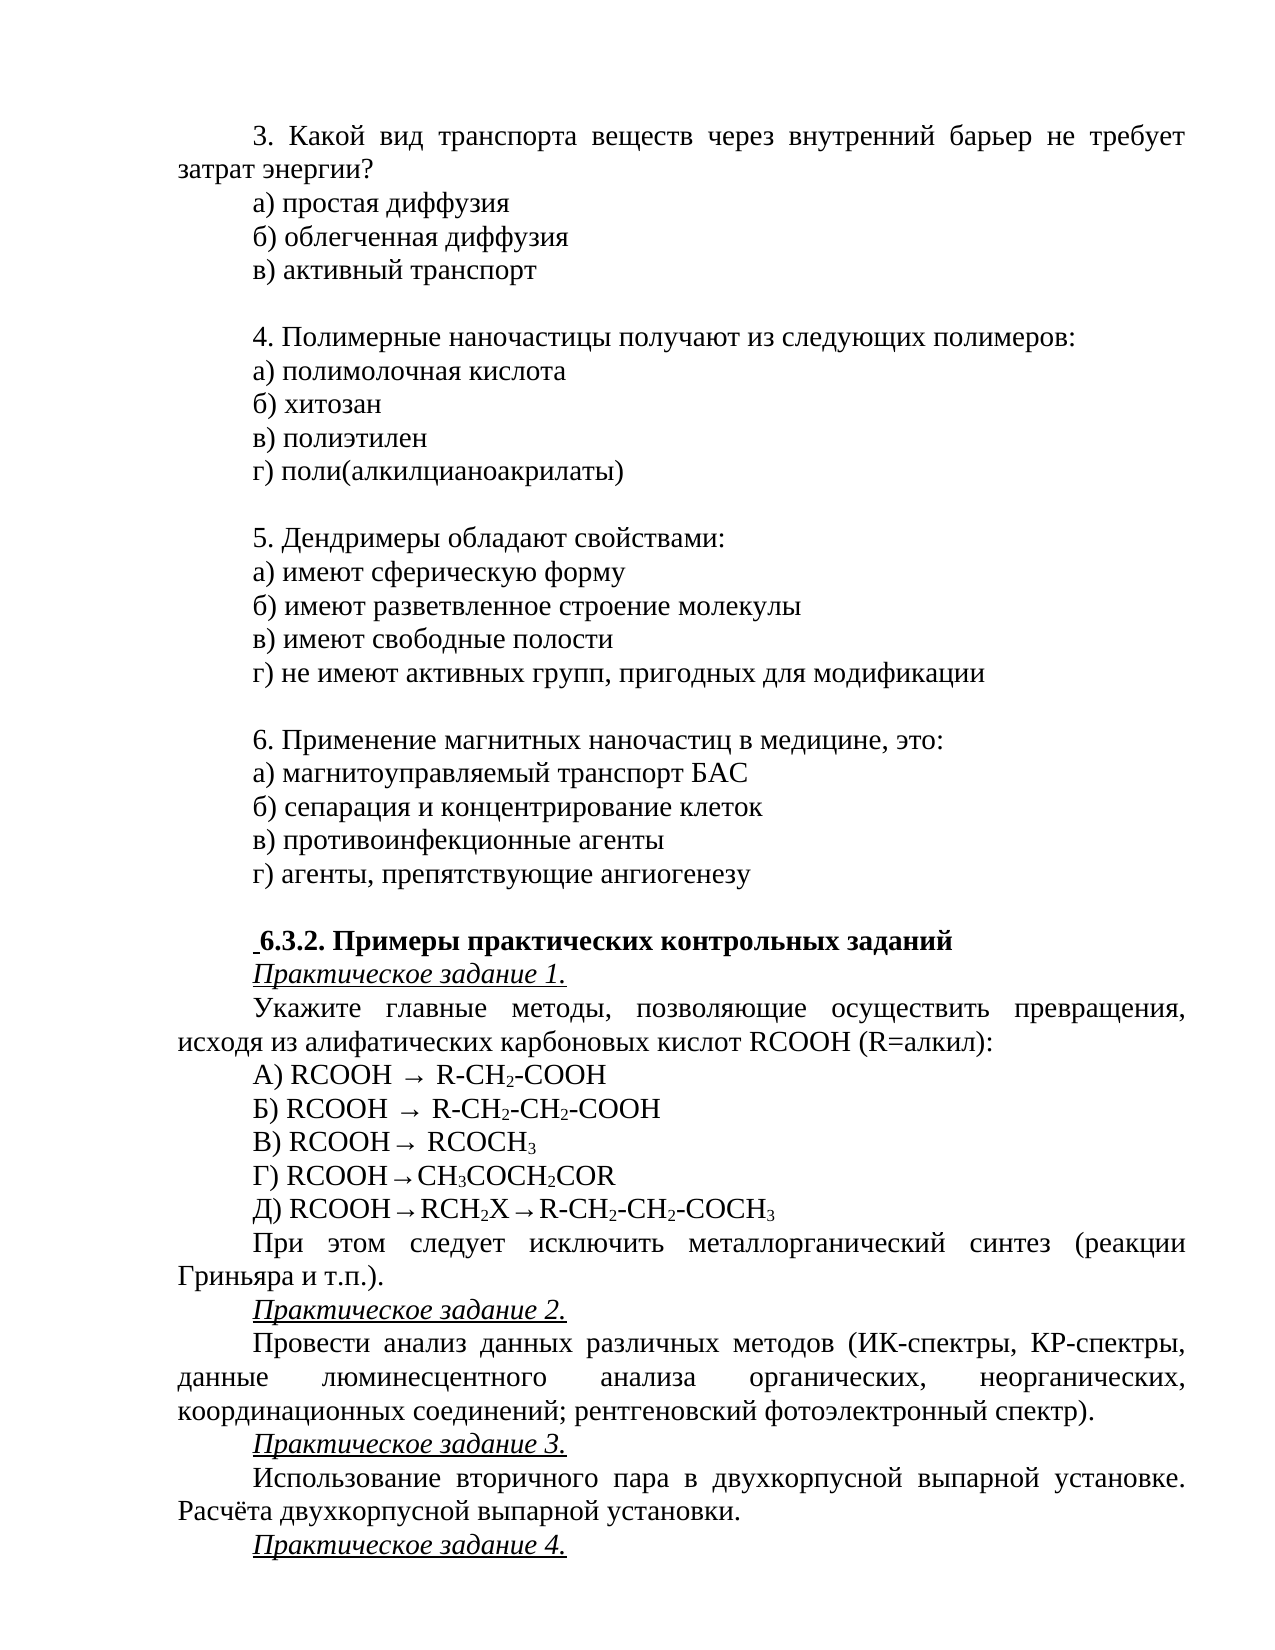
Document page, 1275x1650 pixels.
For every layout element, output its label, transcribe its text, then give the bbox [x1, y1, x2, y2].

text 6. Применение магнитных наночастиц в медицине, это: [177, 722, 1186, 755]
text При этом следует исключить металлорганический синтез (реакции Гриньяра и т.п.). [177, 1225, 1186, 1292]
text Д) RCOOH→RCH2X→R-CH2-CH2-COCH3 [177, 1191, 1186, 1225]
text а) имеют сферическую форму [177, 554, 1186, 588]
text б) имеют разветвленное строение молекулы [177, 588, 1186, 621]
text б) сепарация и концентрирование клеток [177, 789, 1186, 822]
text г) агенты, препятствующие ангиогенезу [177, 856, 1186, 889]
text в) полиэтилен [177, 420, 1186, 453]
text в) противоинфекционные агенты [177, 822, 1186, 856]
text Практическое задание 2. [177, 1292, 1186, 1326]
text А) RCOOH → R-CH2-COOH [177, 1057, 1186, 1091]
text в) активный транспорт [177, 252, 1186, 286]
text г) не имеют активных групп, пригодных для модификации [177, 655, 1186, 688]
list Провести анализ данных различных методов (ИК-спектры, КР-спектры, данные люминесцентного анализа органических, неорганических, координационных соединений; рентгеновский фотоэлектронный спектр). [177, 1326, 1186, 1426]
text 6.3.2. Примеры практических контрольных заданий [177, 923, 1186, 957]
text В) RCOOH→ RCOCH3 [177, 1124, 1186, 1158]
text 5. Дендримеры обладают свойствами: [177, 521, 1186, 554]
text а) полимолочная кислота [177, 353, 1186, 386]
text б) хитозан [177, 386, 1186, 420]
text 4. Полимерные наночастицы получают из следующих полимеров: [177, 319, 1186, 353]
text Практическое задание 3. [177, 1426, 1186, 1460]
text Использование вторичного пара в двухкорпусной выпарной установке. Расчёта двухкорпусной выпарной установки. [177, 1460, 1186, 1527]
text Б) RCOOH → R-CH2-CH2-COOH [177, 1091, 1186, 1124]
text в) имеют свободные полости [177, 621, 1186, 655]
text Практическое задание 1. [177, 957, 1186, 990]
text б) облегченная диффузия [177, 219, 1186, 252]
text Г) RCOOH→CH3COCH2COR [177, 1158, 1186, 1191]
text а) простая диффузия [177, 185, 1186, 219]
text г) поли(алкилцианоакрилаты) [177, 453, 1186, 487]
text Укажите главные методы, позволяющие осуществить превращения, исходя из алифатических карбоновых кислот RCOOH (R=алкил): [177, 990, 1186, 1057]
text а) магнитоуправляемый транспорт БАС [177, 755, 1186, 789]
text Практическое задание 4. [177, 1527, 1186, 1560]
text 3. Какой вид транспорта веществ через внутренний барьер не требует затрат энергии? [177, 118, 1186, 185]
